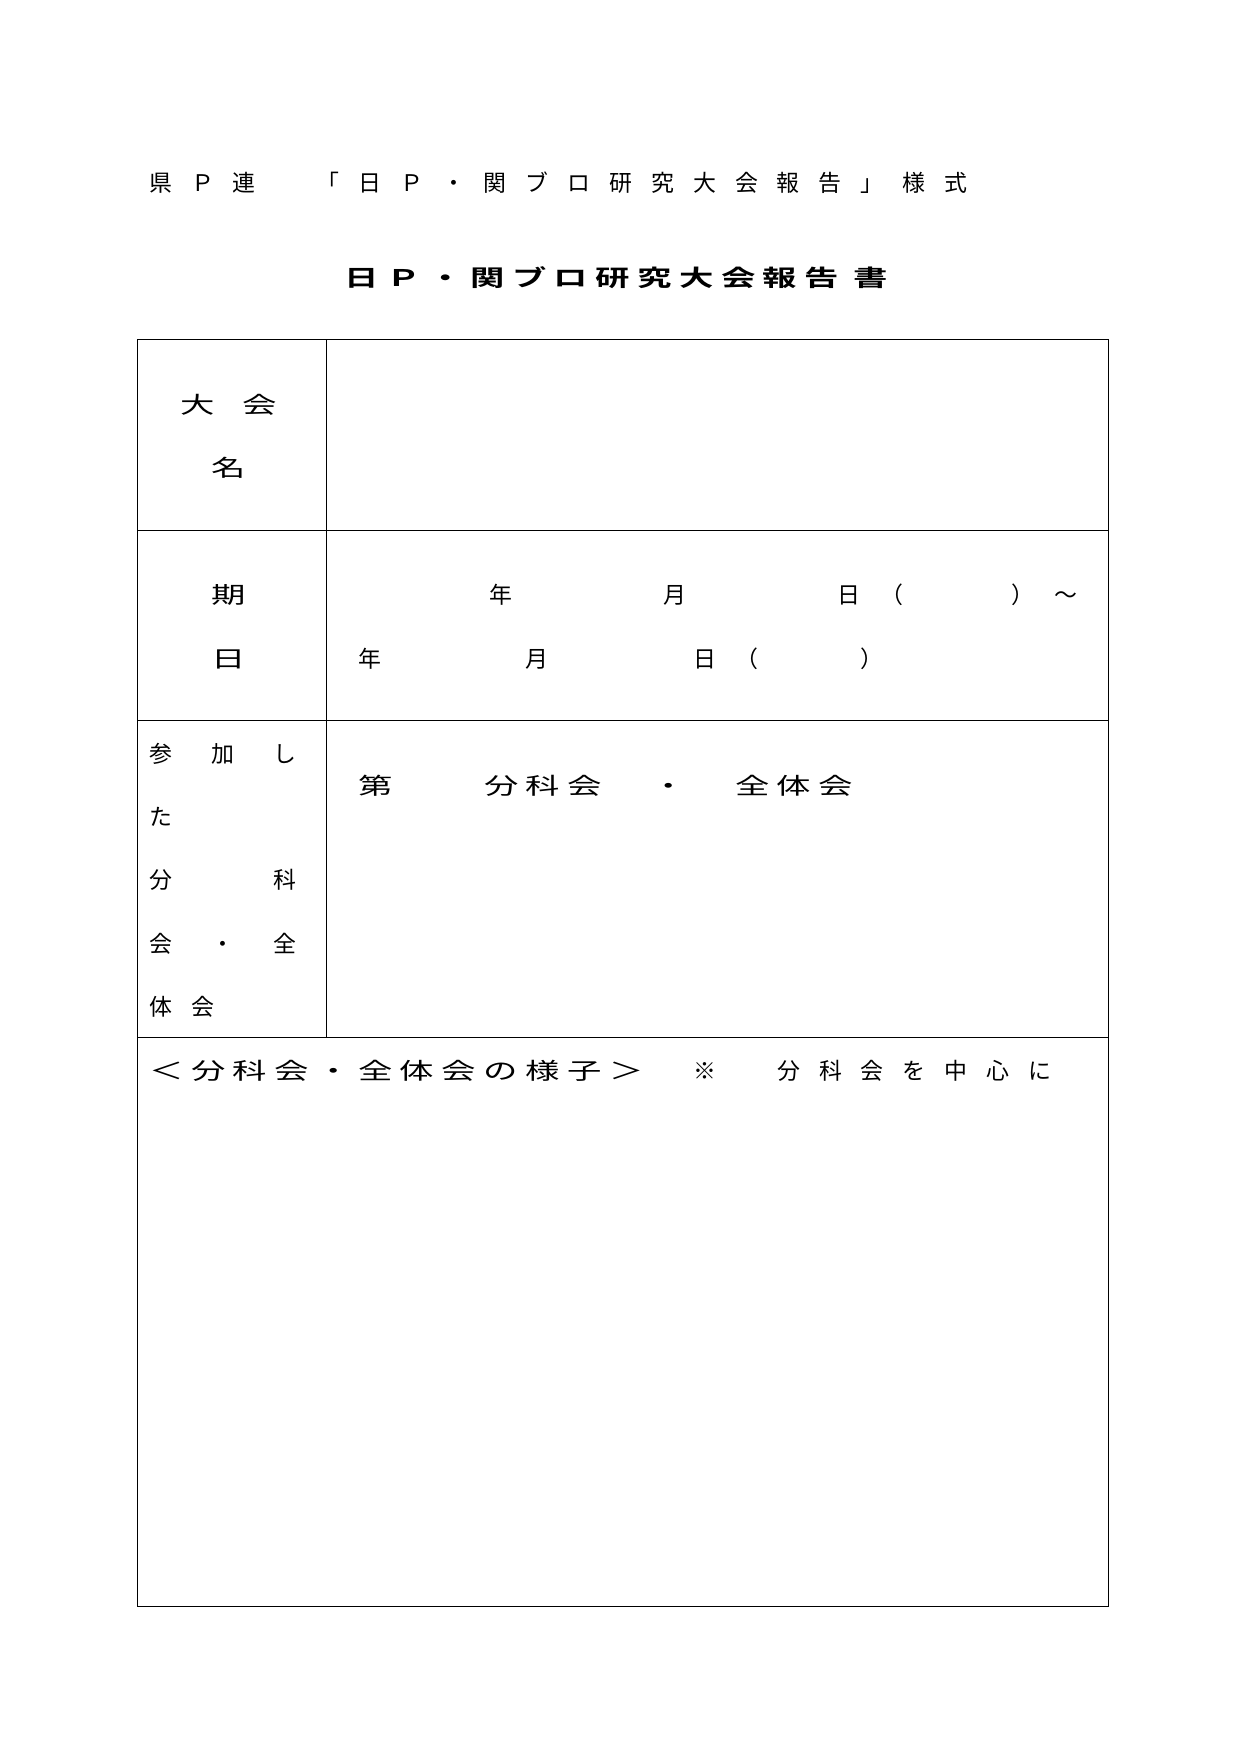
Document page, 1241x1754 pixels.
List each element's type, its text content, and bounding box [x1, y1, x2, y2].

table_header 大 会 名 [138, 340, 326, 530]
text 日Ｐ・関ブロ研究大会報告書 [149, 245, 1091, 308]
text 県Ｐ連 「日Ｐ・関ブロ研究大会報告」様式 [149, 150, 1091, 213]
table_cell 期 日 [138, 531, 326, 720]
table_header [327, 340, 1108, 530]
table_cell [138, 1038, 1108, 1606]
table_cell 年 月 日（ ）～ 年 月 日（ ） [327, 531, 1108, 720]
table_cell 参加した 分科会・全体会 [138, 721, 326, 1037]
table_cell 第 分科会 ・ 全体会 [327, 721, 1108, 1037]
